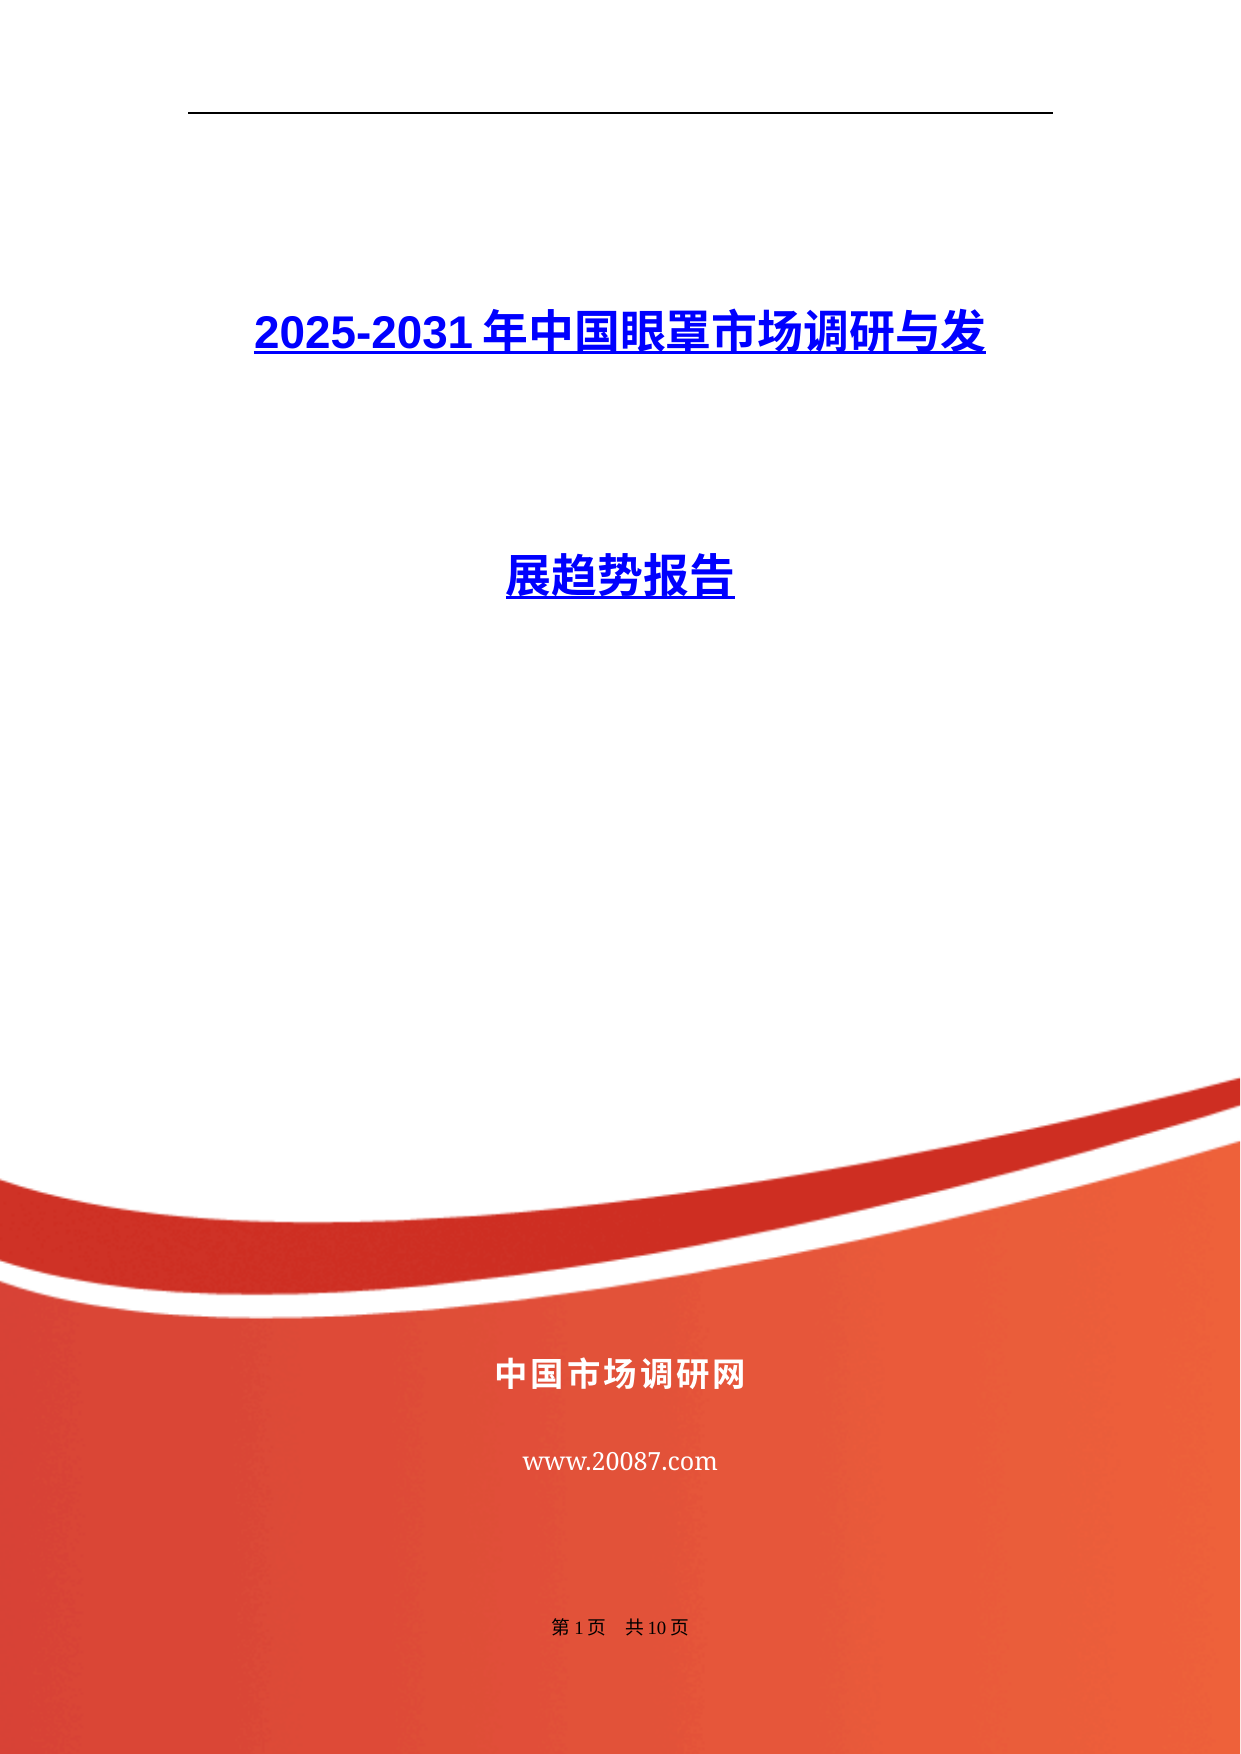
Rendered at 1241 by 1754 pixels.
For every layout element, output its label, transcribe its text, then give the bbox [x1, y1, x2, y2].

subtitle 中国市场调研网 [187, 1339, 1053, 1404]
text www.20087.com [187, 1428, 1053, 1493]
picture [0, 1006, 1241, 1754]
table_header 2025-2031年中国眼罩市场调研与发展趋势报告 [188, 207, 1053, 773]
